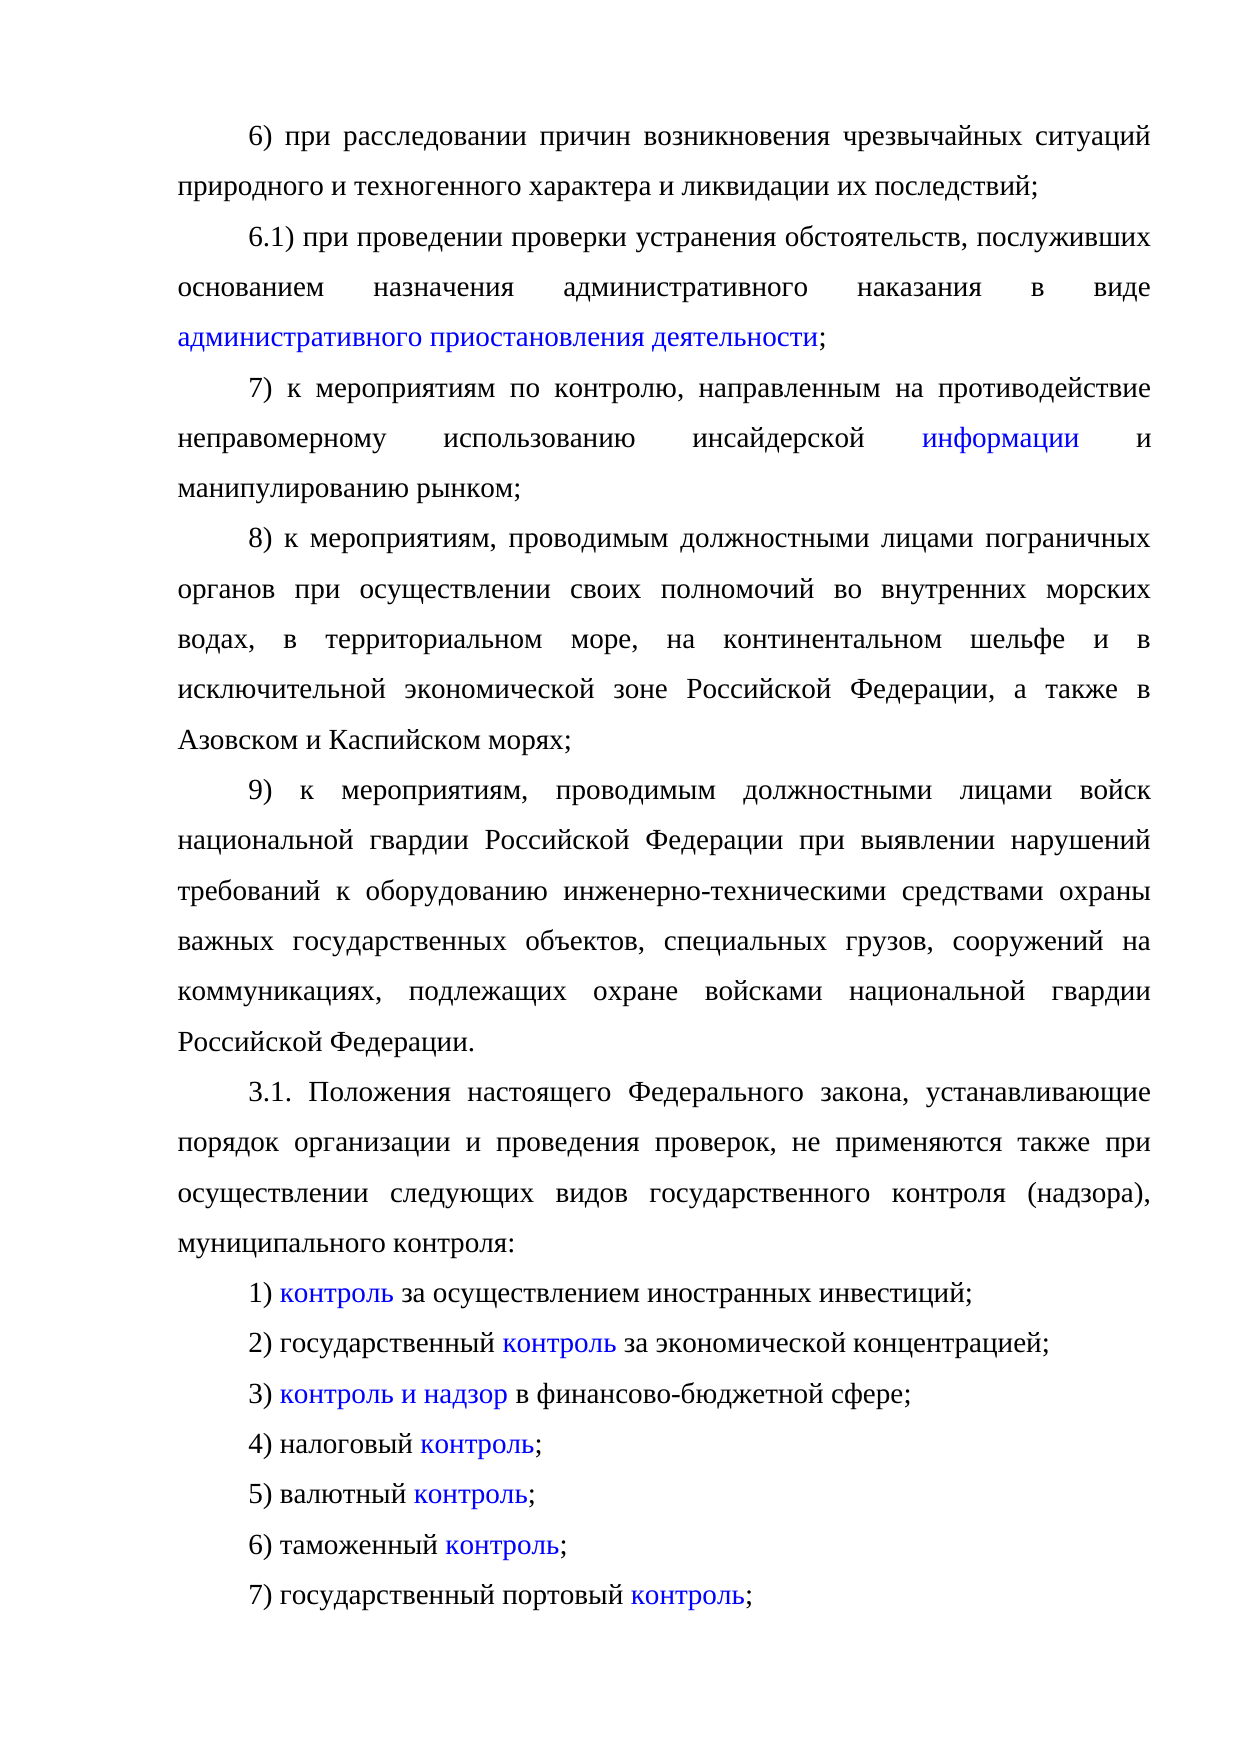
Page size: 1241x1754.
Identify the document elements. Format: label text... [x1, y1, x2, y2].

text 3.1. Положения настоящего Федерального закона, устанавливающие порядок организации и проведения проверок, не применяются также при осуществлении следующих видов государственного контроля (надзора), муниципального контроля: [177, 1074, 1152, 1258]
text 2) государственный контроль за экономической концентрацией; [177, 1326, 1152, 1359]
text 3) контроль и надзор в финансово-бюджетной сфере; [177, 1376, 1152, 1409]
text 6) при расследовании причин возникновения чрезвычайных ситуаций природного и техногенного характера и ликвидации их последствий; [177, 118, 1152, 202]
text 7) государственный портовый контроль; [177, 1577, 1152, 1611]
text 5) валютный контроль; [177, 1477, 1152, 1510]
text 6.1) при проведении проверки устранения обстоятельств, послуживших основанием назначения административного наказания в виде административного приостановления деятельности; [177, 219, 1152, 353]
text 7) к мероприятиям по контролю, направленным на противодействие неправомерному использованию инсайдерской информации и манипулированию рынком; [177, 370, 1152, 504]
text 8) к мероприятиям, проводимым должностными лицами пограничных органов при осуществлении своих полномочий во внутренних морских водах, в территориальном море, на континентальном шельфе и в исключительной экономической зоне Российской Федерации, а также в Азовском и Каспийском морях; [177, 521, 1152, 755]
text 9) к мероприятиям, проводимым должностными лицами войск национальной гвардии Российской Федерации при выявлении нарушений требований к оборудованию инженерно-техническими средствами охраны важных государственных объектов, специальных грузов, сооружений на коммуникациях, подлежащих охране войсками национальной гвардии Российской Федерации. [177, 772, 1152, 1057]
text 4) налоговый контроль; [177, 1426, 1152, 1460]
text 1) контроль за осуществлением иностранных инвестиций; [177, 1275, 1152, 1309]
text 6) таможенный контроль; [177, 1527, 1152, 1560]
